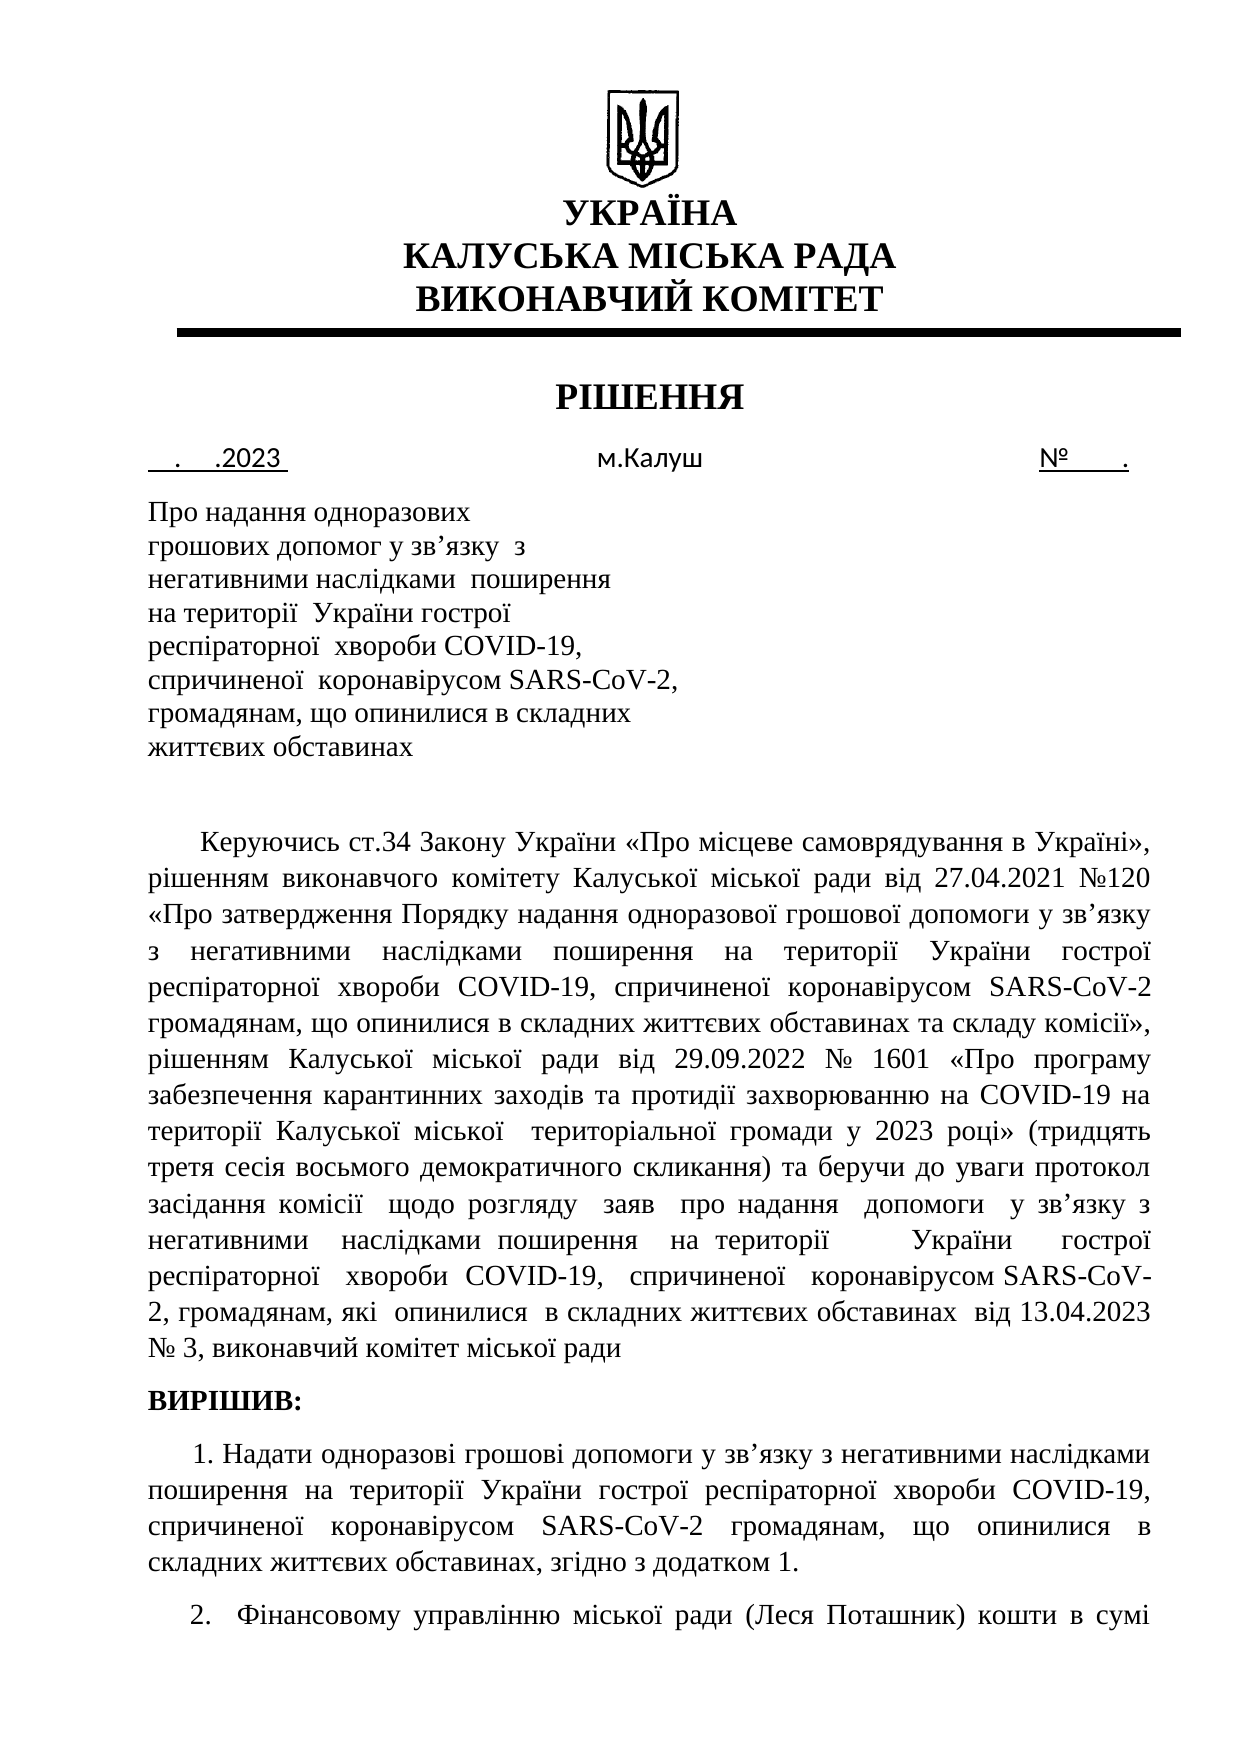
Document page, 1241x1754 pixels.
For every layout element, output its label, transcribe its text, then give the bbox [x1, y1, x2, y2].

text негативними наслідками поширення [148, 561, 1152, 595]
text спричиненої коронавірусом SARS-CoV-2, [148, 662, 1152, 696]
text життєвих обставинах [148, 729, 1152, 763]
subtitle ВИКОНАВЧИЙ КОМІТЕТ [148, 276, 1152, 319]
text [148, 1597, 1152, 1631]
text громадянам, що опинилися в складних [148, 696, 1152, 729]
subtitle РІШЕННЯ [148, 374, 1152, 418]
text ВИРІШИВ: [148, 1383, 1152, 1417]
subtitle КАЛУСЬКА МІСЬКА РАДА [148, 233, 1152, 276]
text Про надання одноразових [148, 494, 1152, 528]
text грошових допомог у зв’язку з [148, 528, 1152, 561]
text респіраторної хвороби СOVID-19, [148, 628, 1152, 662]
text . .2023 м.Калуш № . [148, 439, 1152, 475]
text Керуючись ст.34 Закону України «Про місцеве самоврядування в Україні», рішенням виконавчого комітету Калуської міської ради від 27.04.2021 №120 «Про затвердження Порядку надання одноразової грошової допомоги у зв’язку з негативними наслідками поширення на території України гострої респіраторної хвороби СOVID-19, спричиненої коронавірусом SARS-CoV-2 громадянам, що опинилися в складних життєвих обставинах та складу комісії», рішенням Калуської міської ради від 29.09.2022 № 1601 «Про програму забезпечення карантинних заходів та протидії захворюванню на СOVID-19 на території Калуської міської територіальної громади у 2023 році» (тридцять третя сесія восьмого демократичного скликання) та беручи до уваги протокол засідання комісії щодо розгляду заяв про надання допомоги у зв’язку з негативними наслідками поширення на території України гострої респіраторної хвороби СOVID-19, спричиненої коронавірусом SARS-CoV-2, громадянам, які опинилися в складних життєвих обставинах від 13.04.2023 № 3, виконавчий комітет міської ради [148, 824, 1152, 1364]
text на території України гострої [148, 595, 1152, 628]
subtitle УКРАЇНА [148, 190, 1152, 233]
text 1. Надати одноразові грошові допомоги у зв’язку з негативними наслідками поширення на території України гострої респіраторної хвороби СOVID-19, спричиненої коронавірусом SARS-CoV-2 громадянам, що опинилися в складних життєвих обставинах, згідно з додатком 1. [148, 1436, 1152, 1578]
